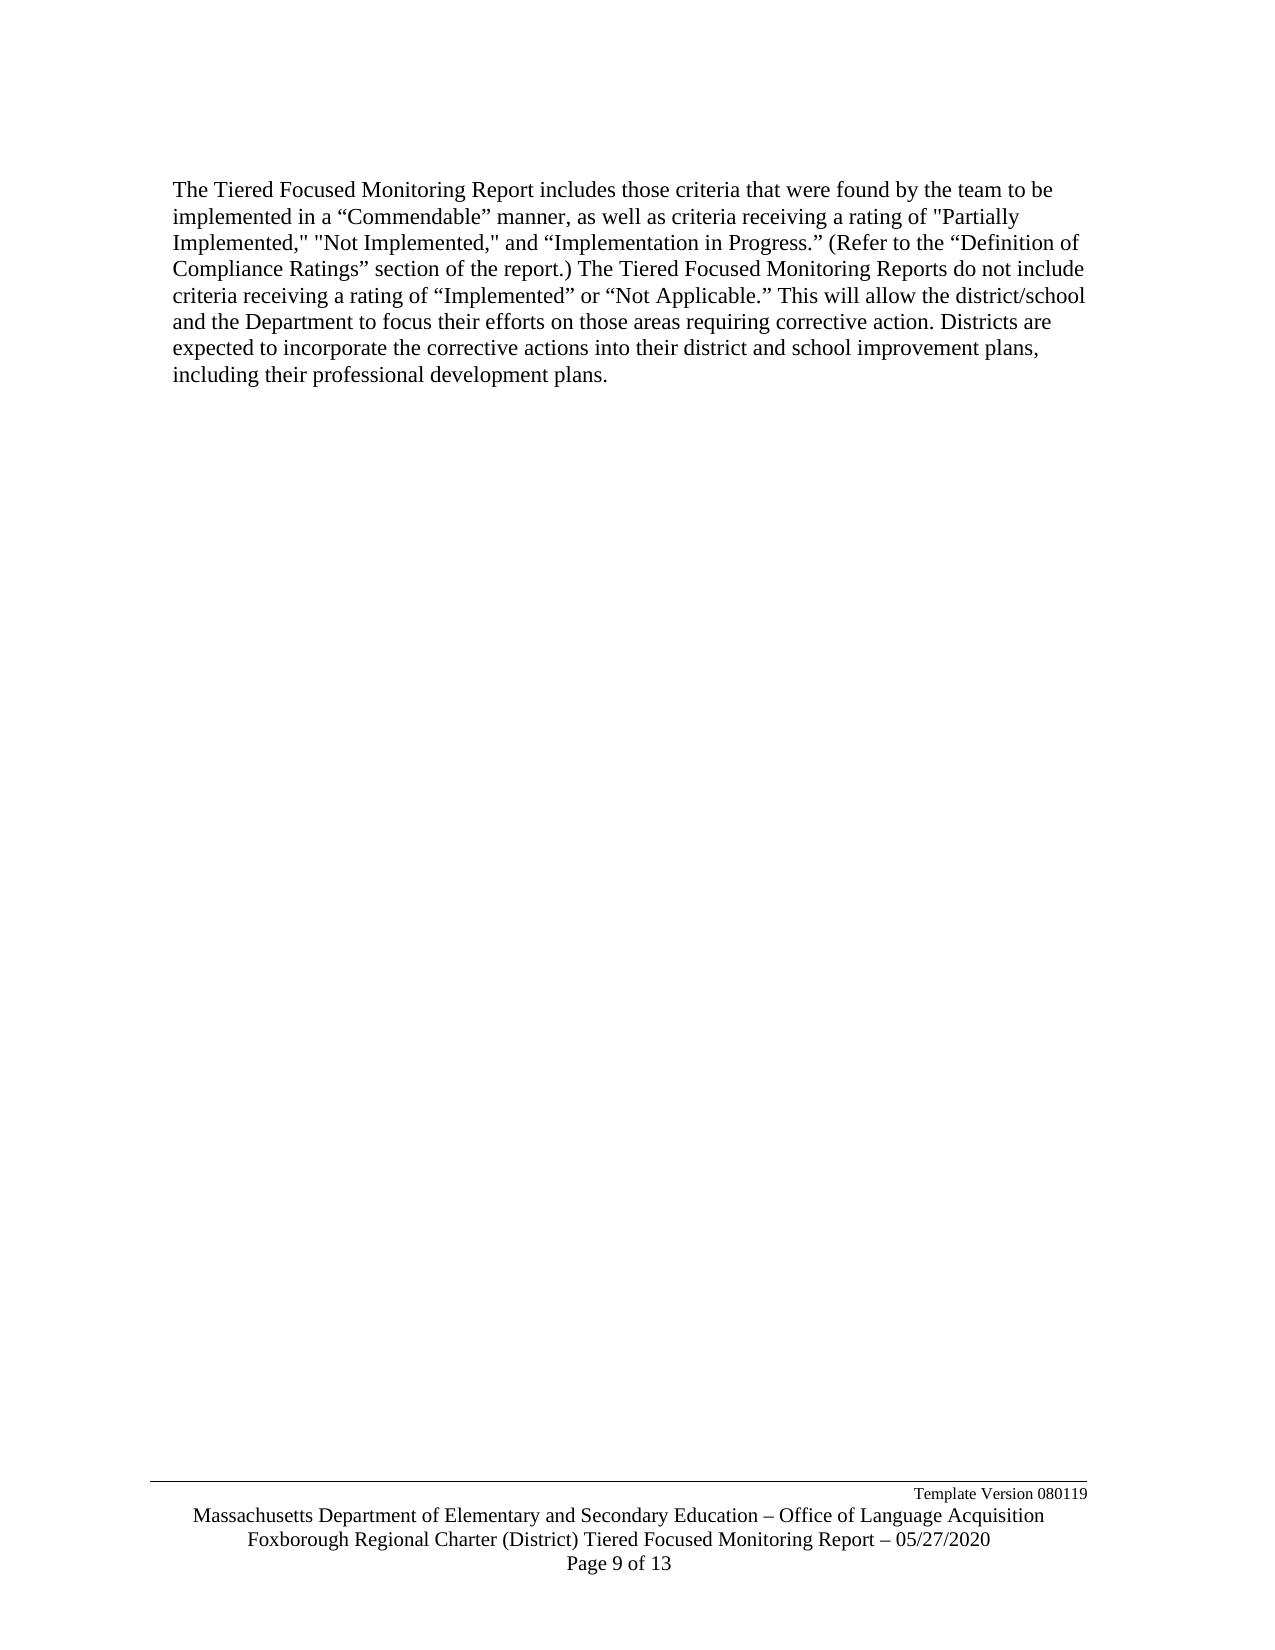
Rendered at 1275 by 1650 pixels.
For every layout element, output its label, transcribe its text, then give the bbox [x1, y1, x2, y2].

table_header The Tiered Focused Monitoring Report includes those criteria that were found by the team to be implemented in a “Commendable” manner, as well as criteria receiving a rating of "Partially Implemented," "Not Implemented," and “Implementation in Progress.” (Refer to the “Definition of Compliance Ratings” section of the report.) The Tiered Focused Monitoring Reports do not include criteria receiving a rating of “Implemented” or “Not Applicable.” This will allow the district/school and the Department to focus their efforts on those areas requiring corrective action. Districts are expected to incorporate the corrective actions into their district and school improvement plans, including their professional development plans. [161, 176, 1125, 387]
